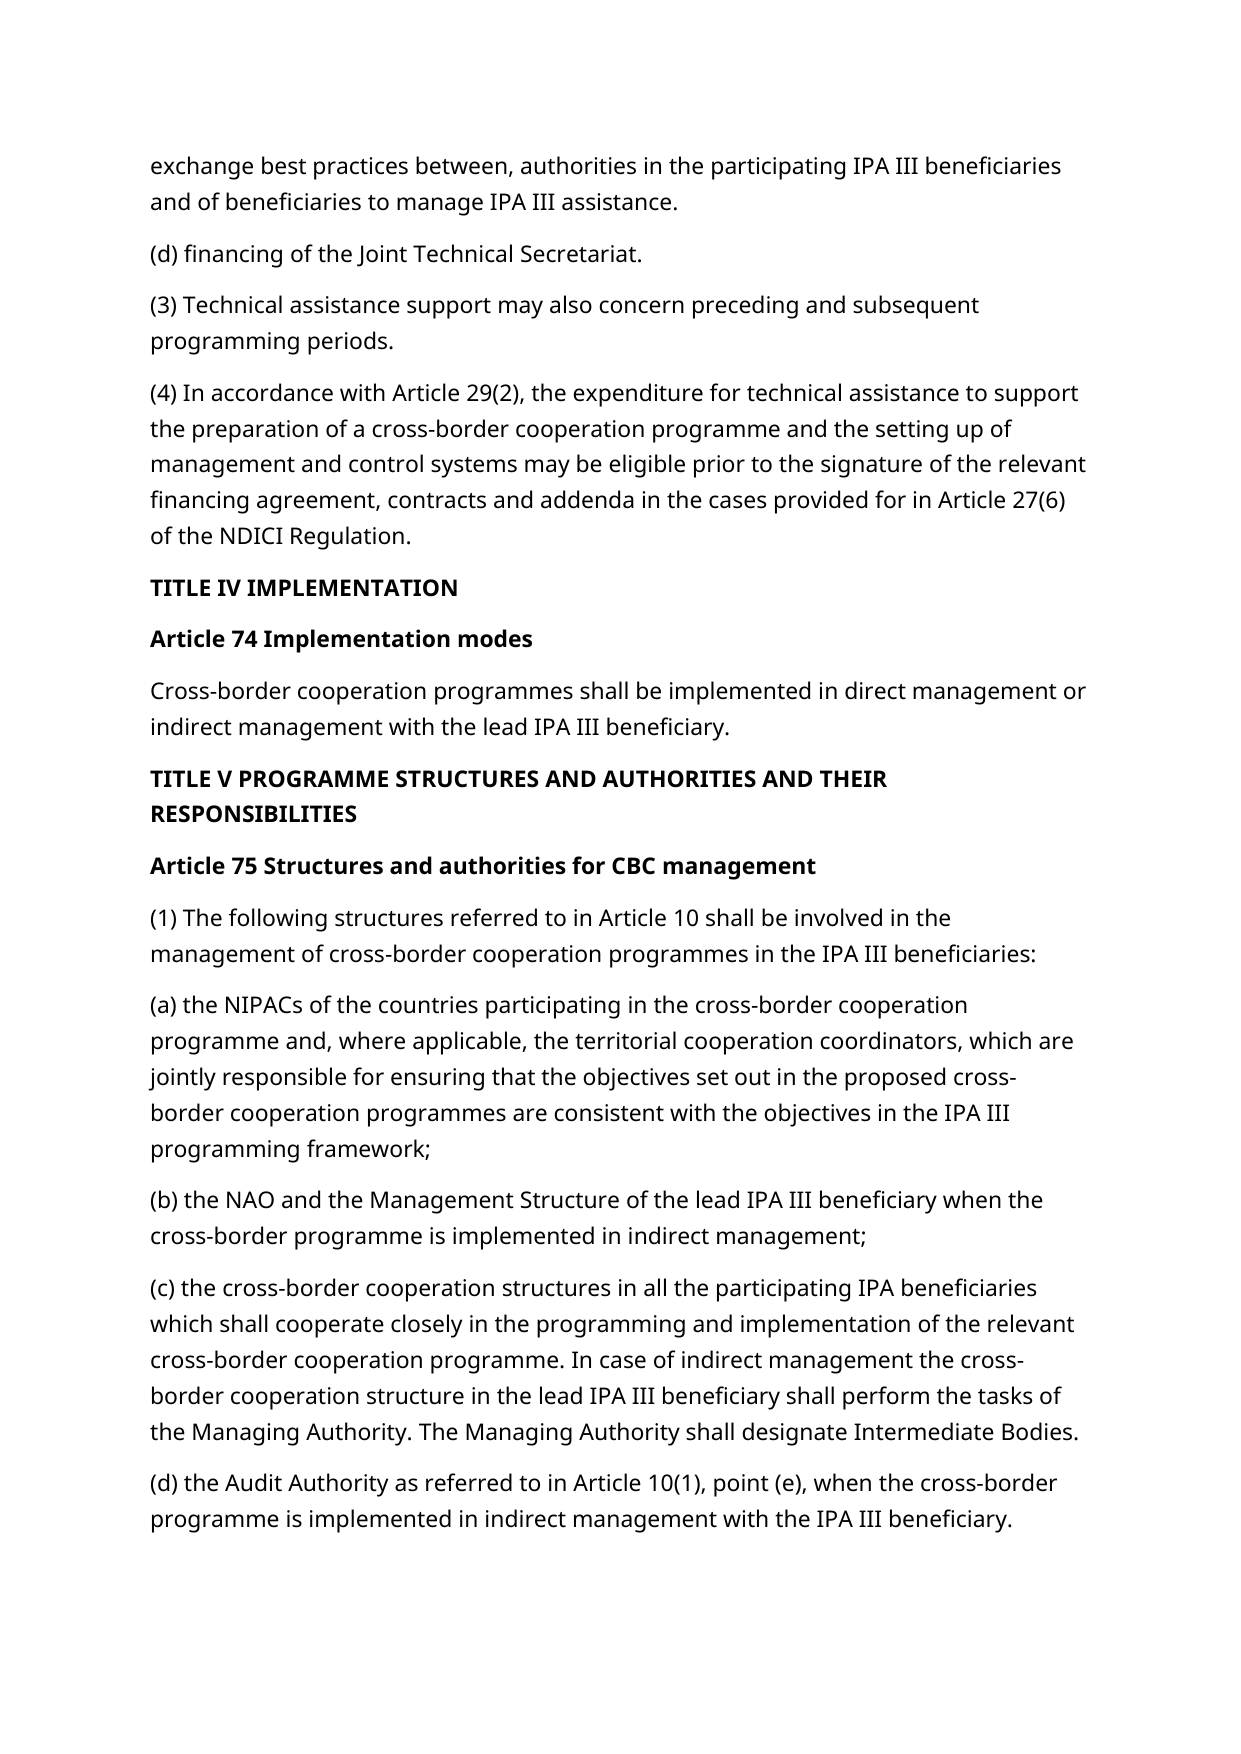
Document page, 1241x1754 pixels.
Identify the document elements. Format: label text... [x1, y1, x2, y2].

text (d) financing of the Joint Technical Secretariat. [150, 237, 1090, 269]
text (c) the cross-border cooperation structures in all the participating IPA beneficiaries which shall cooperate closely in the programming and implementation of the relevant cross-border cooperation programme. In case of indirect management the cross-border cooperation structure in the lead IPA III beneficiary shall perform the tasks of the Managing Authority. The Managing Authority shall designate Intermediate Bodies. [150, 1272, 1090, 1447]
text Article 74 Implementation modes [150, 623, 1090, 655]
text (d) the Audit Authority as referred to in Article 10(1), point (e), when the cross-border programme is implemented in indirect management with the IPA III beneficiary. [150, 1467, 1090, 1534]
text TITLE IV IMPLEMENTATION [150, 572, 1090, 603]
text TITLE V PROGRAMME STRUCTURES AND AUTHORITIES AND THEIR RESPONSIBILITIES [150, 762, 1090, 830]
text (1) The following structures referred to in Article 10 shall be involved in the management of cross-border cooperation programmes in the IPA III beneficiaries: [150, 902, 1090, 969]
text (b) the NAO and the Management Structure of the lead IPA III beneficiary when the cross-border programme is implemented in indirect management; [150, 1184, 1090, 1252]
text (a) the NIPACs of the countries participating in the cross-border cooperation programme and, where applicable, the territorial cooperation coordinators, which are jointly responsible for ensuring that the objectives set out in the proposed cross-border cooperation programmes are consistent with the objectives in the IPA III programming framework; [150, 989, 1090, 1164]
text Article 75 Structures and authorities for CBC management [150, 850, 1090, 881]
text (4) In accordance with Article 29(2), the expenditure for technical assistance to support the preparation of a cross-border cooperation programme and the setting up of management and control systems may be eligible prior to the signature of the relevant financing agreement, contracts and addenda in the cases provided for in Article 27(6) of the NDICI Regulation. [150, 377, 1090, 552]
text Cross-border cooperation programmes shall be implemented in direct management or indirect management with the lead IPA III beneficiary. [150, 675, 1090, 742]
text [150, 150, 1090, 217]
text (3) Technical assistance support may also concern preceding and subsequent programming periods. [150, 289, 1090, 356]
